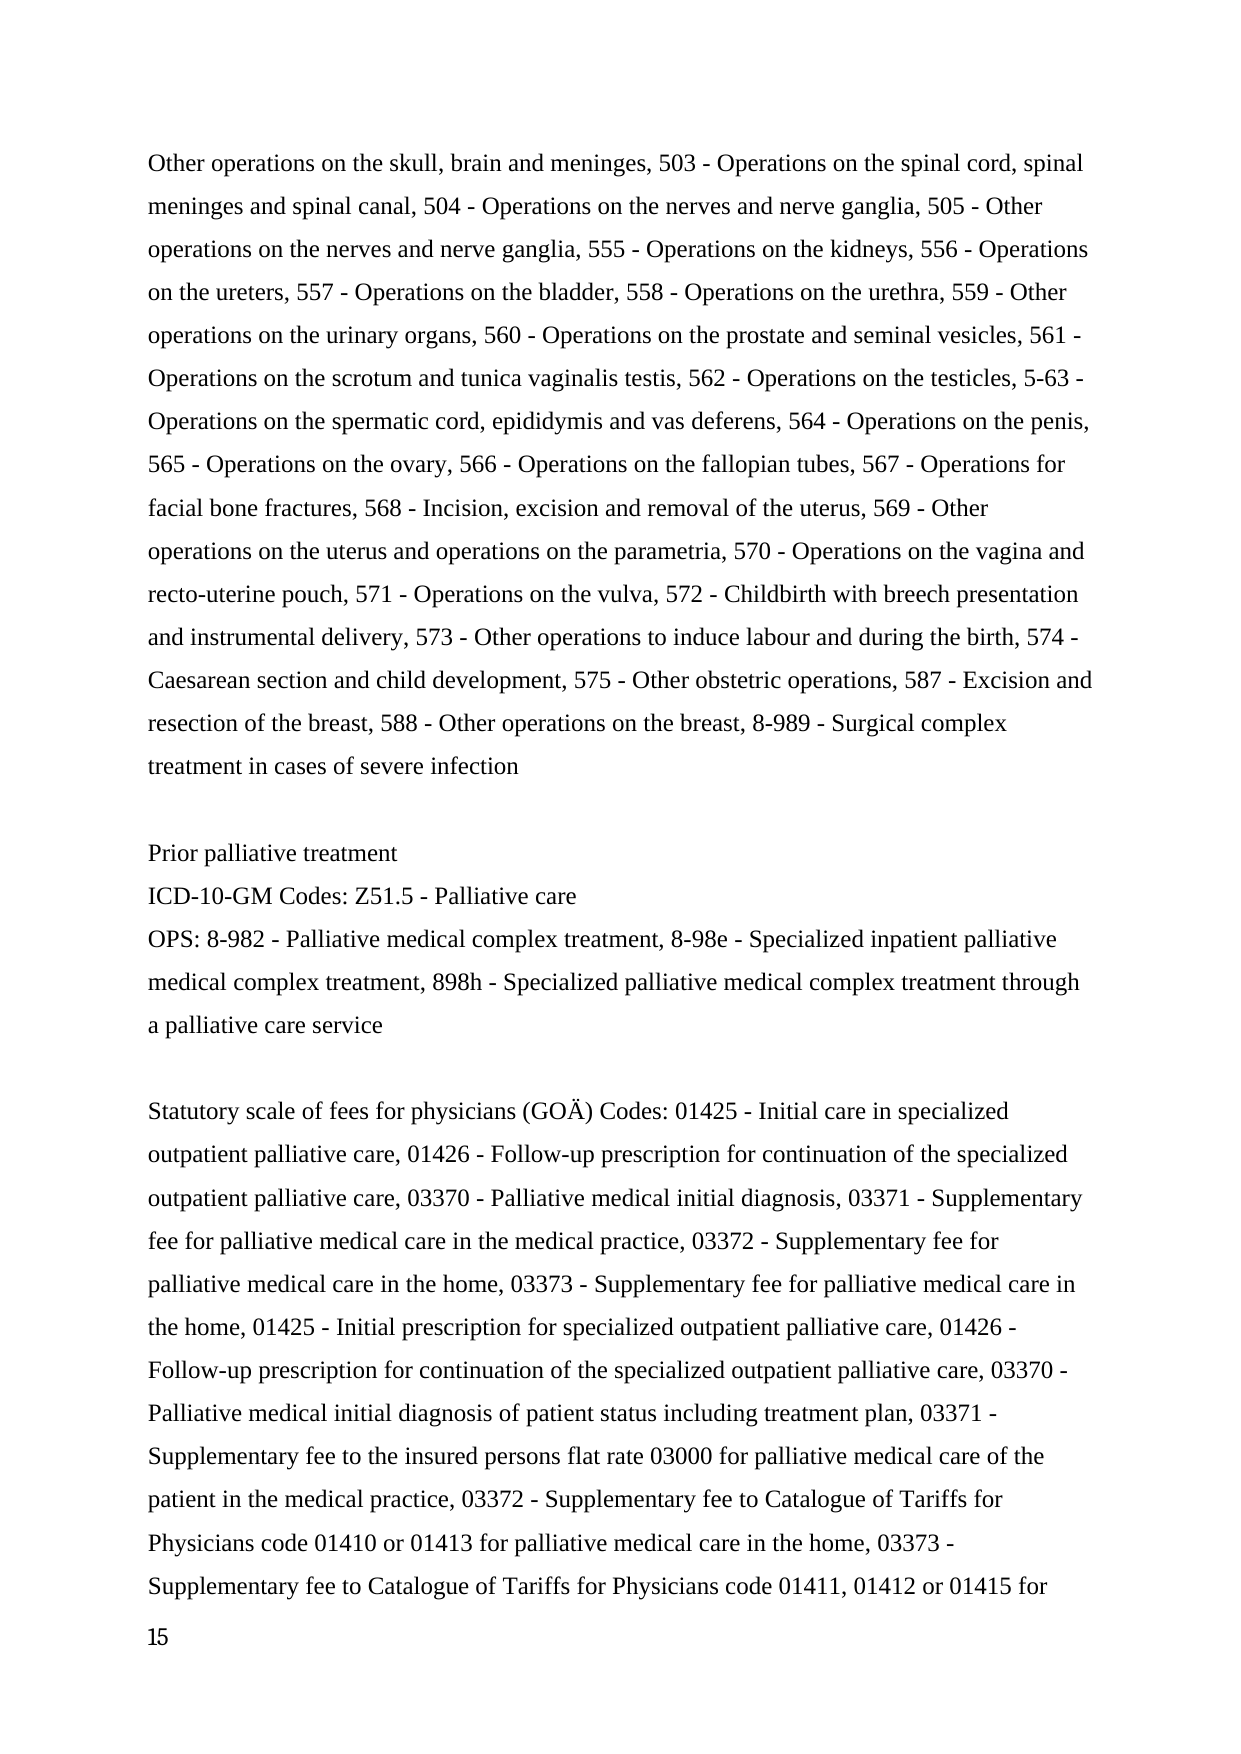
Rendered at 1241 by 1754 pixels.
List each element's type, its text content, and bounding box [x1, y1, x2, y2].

text ICD-10-GM Codes: Z51.5 - Palliative care [148, 881, 1093, 909]
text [148, 1096, 1093, 1599]
text Prior palliative treatment [148, 838, 1093, 866]
text OPS: 8-982 - Palliative medical complex treatment, 8-98e - Specialized inpatient palliative medical complex treatment, 898h - Specialized palliative medical complex treatment through a palliative care service [148, 924, 1093, 1039]
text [148, 148, 1093, 780]
